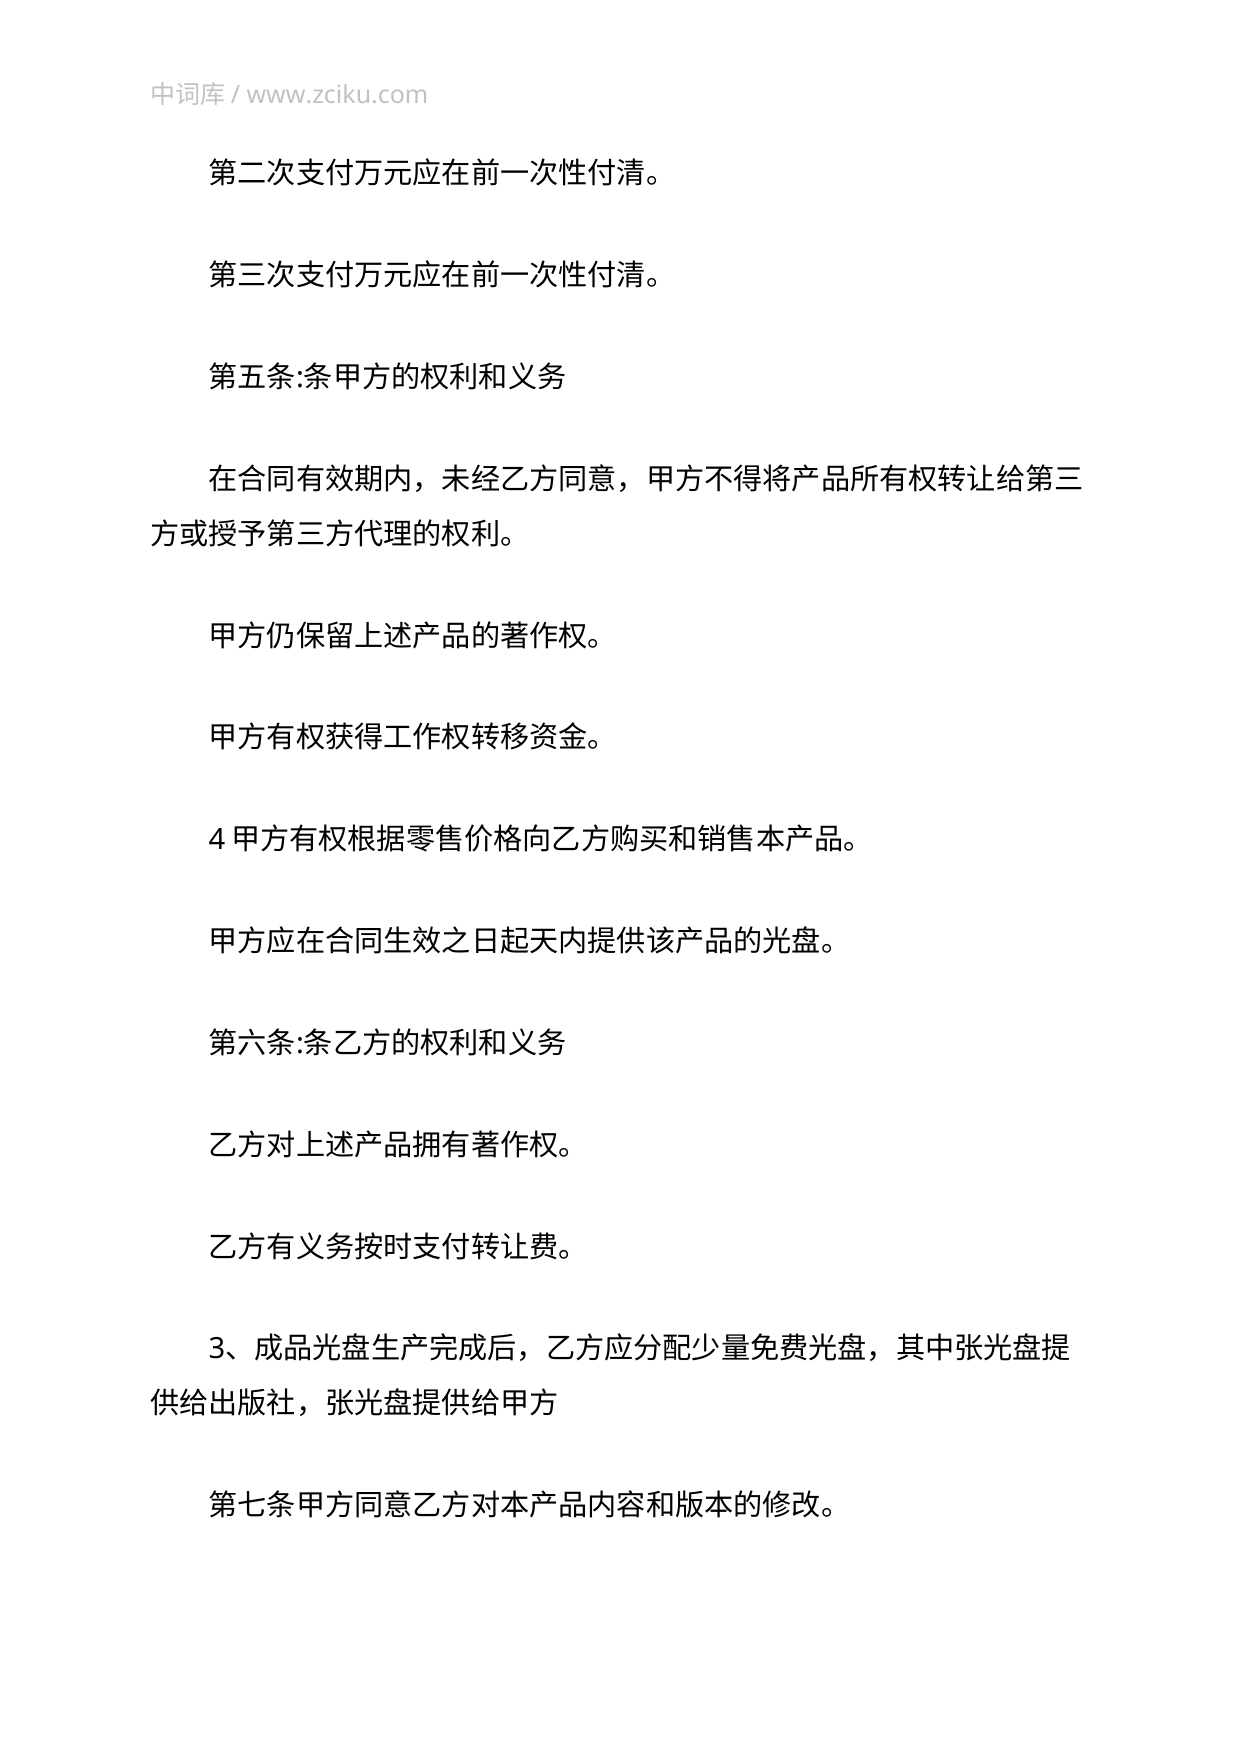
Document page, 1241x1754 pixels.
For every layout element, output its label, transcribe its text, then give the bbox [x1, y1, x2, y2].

text 乙方对上述产品拥有著作权。 [150, 1121, 1090, 1164]
text 在合同有效期内，未经乙方同意，甲方不得将产品所有权转让给第三方或授予第三方代理的权利。 [150, 456, 1090, 553]
text 第七条甲方同意乙方对本产品内容和版本的修改。 [150, 1482, 1090, 1524]
text 4甲方有权根据零售价格向乙方购买和销售本产品。 [150, 816, 1090, 858]
text 甲方有权获得工作权转移资金。 [150, 714, 1090, 756]
text 甲方应在合同生效之日起天内提供该产品的光盘。 [150, 918, 1090, 960]
text 第五条:条甲方的权利和义务 [150, 353, 1090, 396]
text 第三次支付万元应在前一次性付清。 [150, 252, 1090, 294]
text 甲方仍保留上述产品的著作权。 [150, 612, 1090, 654]
text 3、成品光盘生产完成后，乙方应分配少量免费光盘，其中张光盘提供给出版社，张光盘提供给甲方 [150, 1325, 1090, 1422]
text 乙方有义务按时支付转让费。 [150, 1223, 1090, 1266]
text 第六条:条乙方的权利和义务 [150, 1019, 1090, 1062]
text 第二次支付万元应在前一次性付清。 [150, 150, 1090, 192]
